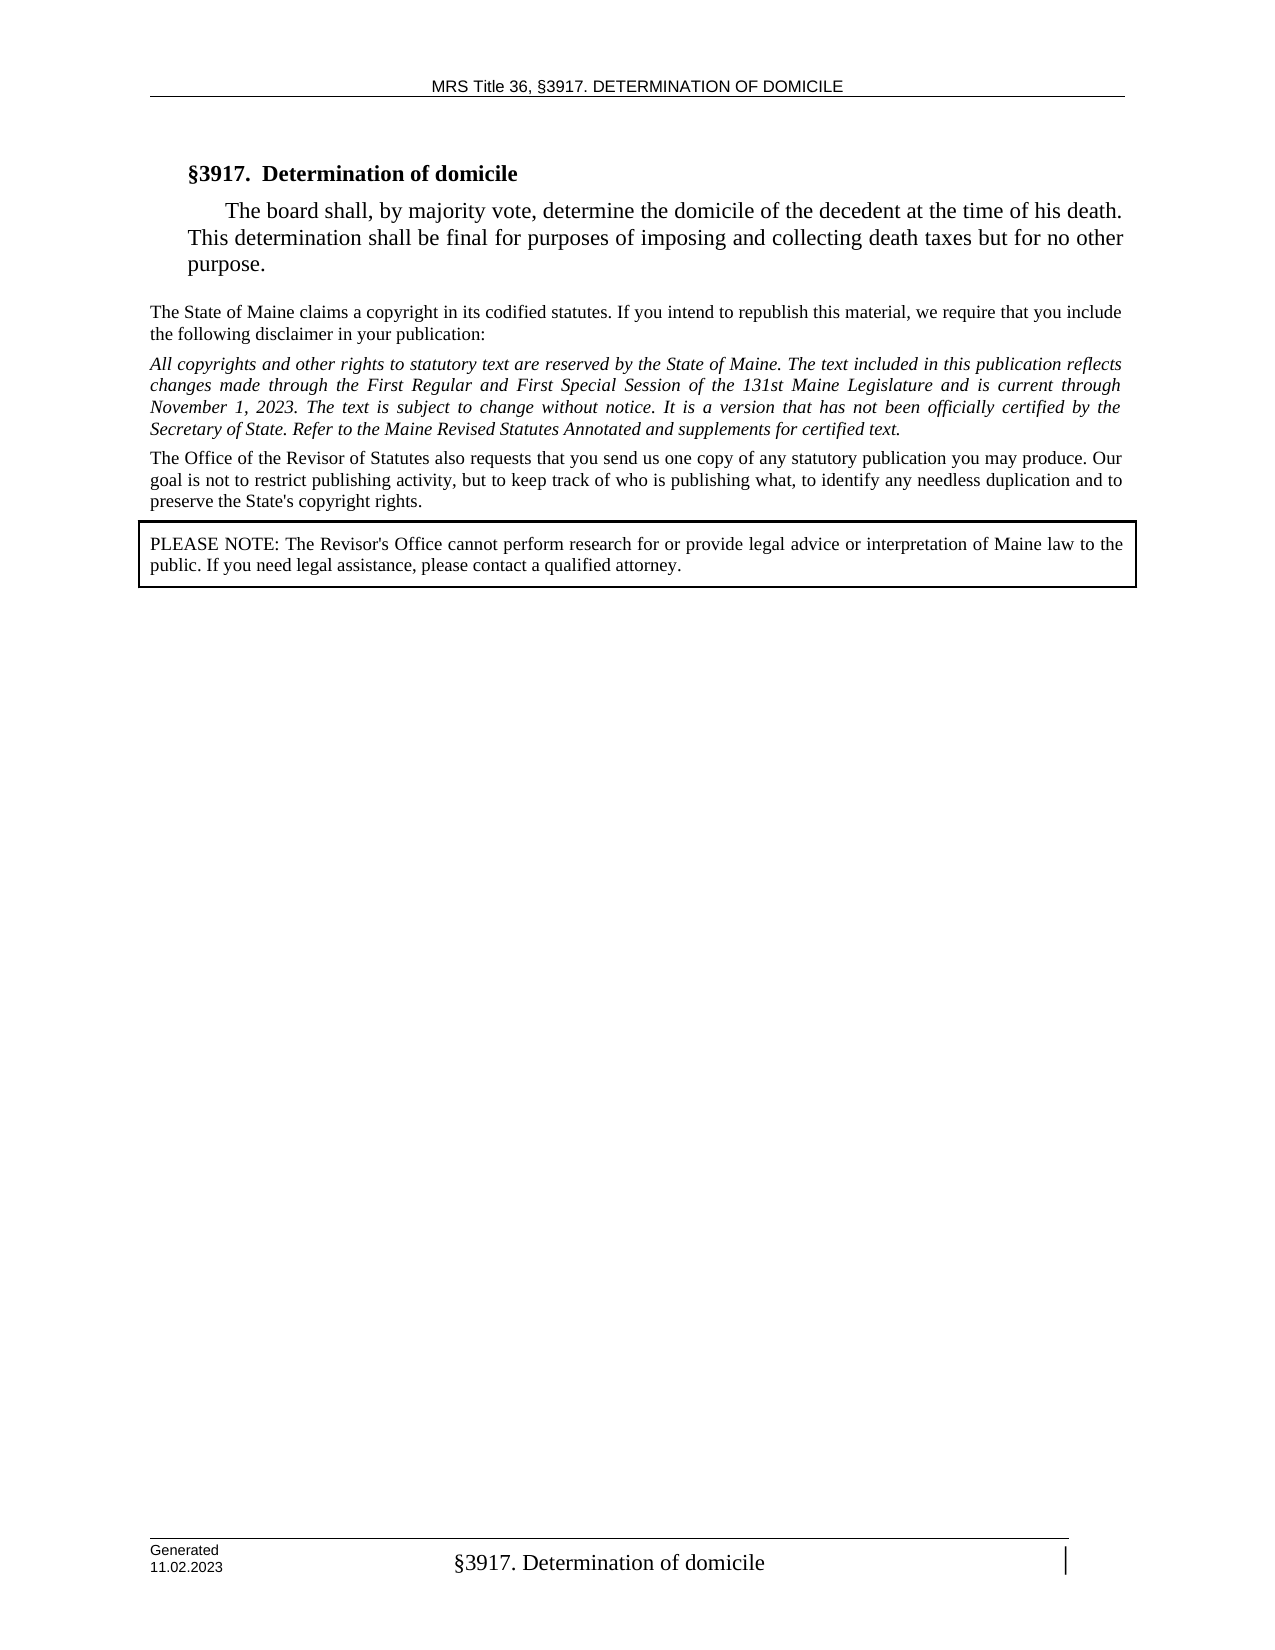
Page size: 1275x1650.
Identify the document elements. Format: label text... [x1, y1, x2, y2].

text The board shall, by majority vote, determine the domicile of the decedent at the time of his death. This determination shall be final for purposes of imposing and collecting death taxes but for no other purpose. [187, 197, 1125, 276]
text The Office of the Revisor of Statutes also requests that you send us one copy of any statutory publication you may produce. Our goal is not to restrict publishing activity, but to keep track of who is publishing what, to identify any needless duplication and to preserve the State's copyright rights. [150, 447, 1125, 512]
text All copyrights and other rights to statutory text are reserved by the State of Maine. The text included in this publication reflects changes made through the First Regular and First Special Session of the 131st Maine Legislature and is current through November 1, 2023 . The text is subject to change without notice. It is a version that has not been officially certified by the Secretary of State. Refer to the Maine Revised Statutes Annotated and supplements for certified text. [150, 353, 1125, 439]
text §3917. Determination of domicile [187, 160, 1125, 187]
text PLEASE NOTE: The Revisor's Office cannot perform research for or provide legal advice or interpretation of Maine law to the public. If you need legal assistance, please contact a qualified attorney. [140, 523, 1135, 586]
text The State of Maine claims a copyright in its codified statutes. If you intend to republish this material, we require that you include the following disclaimer in your publication: [150, 301, 1125, 344]
